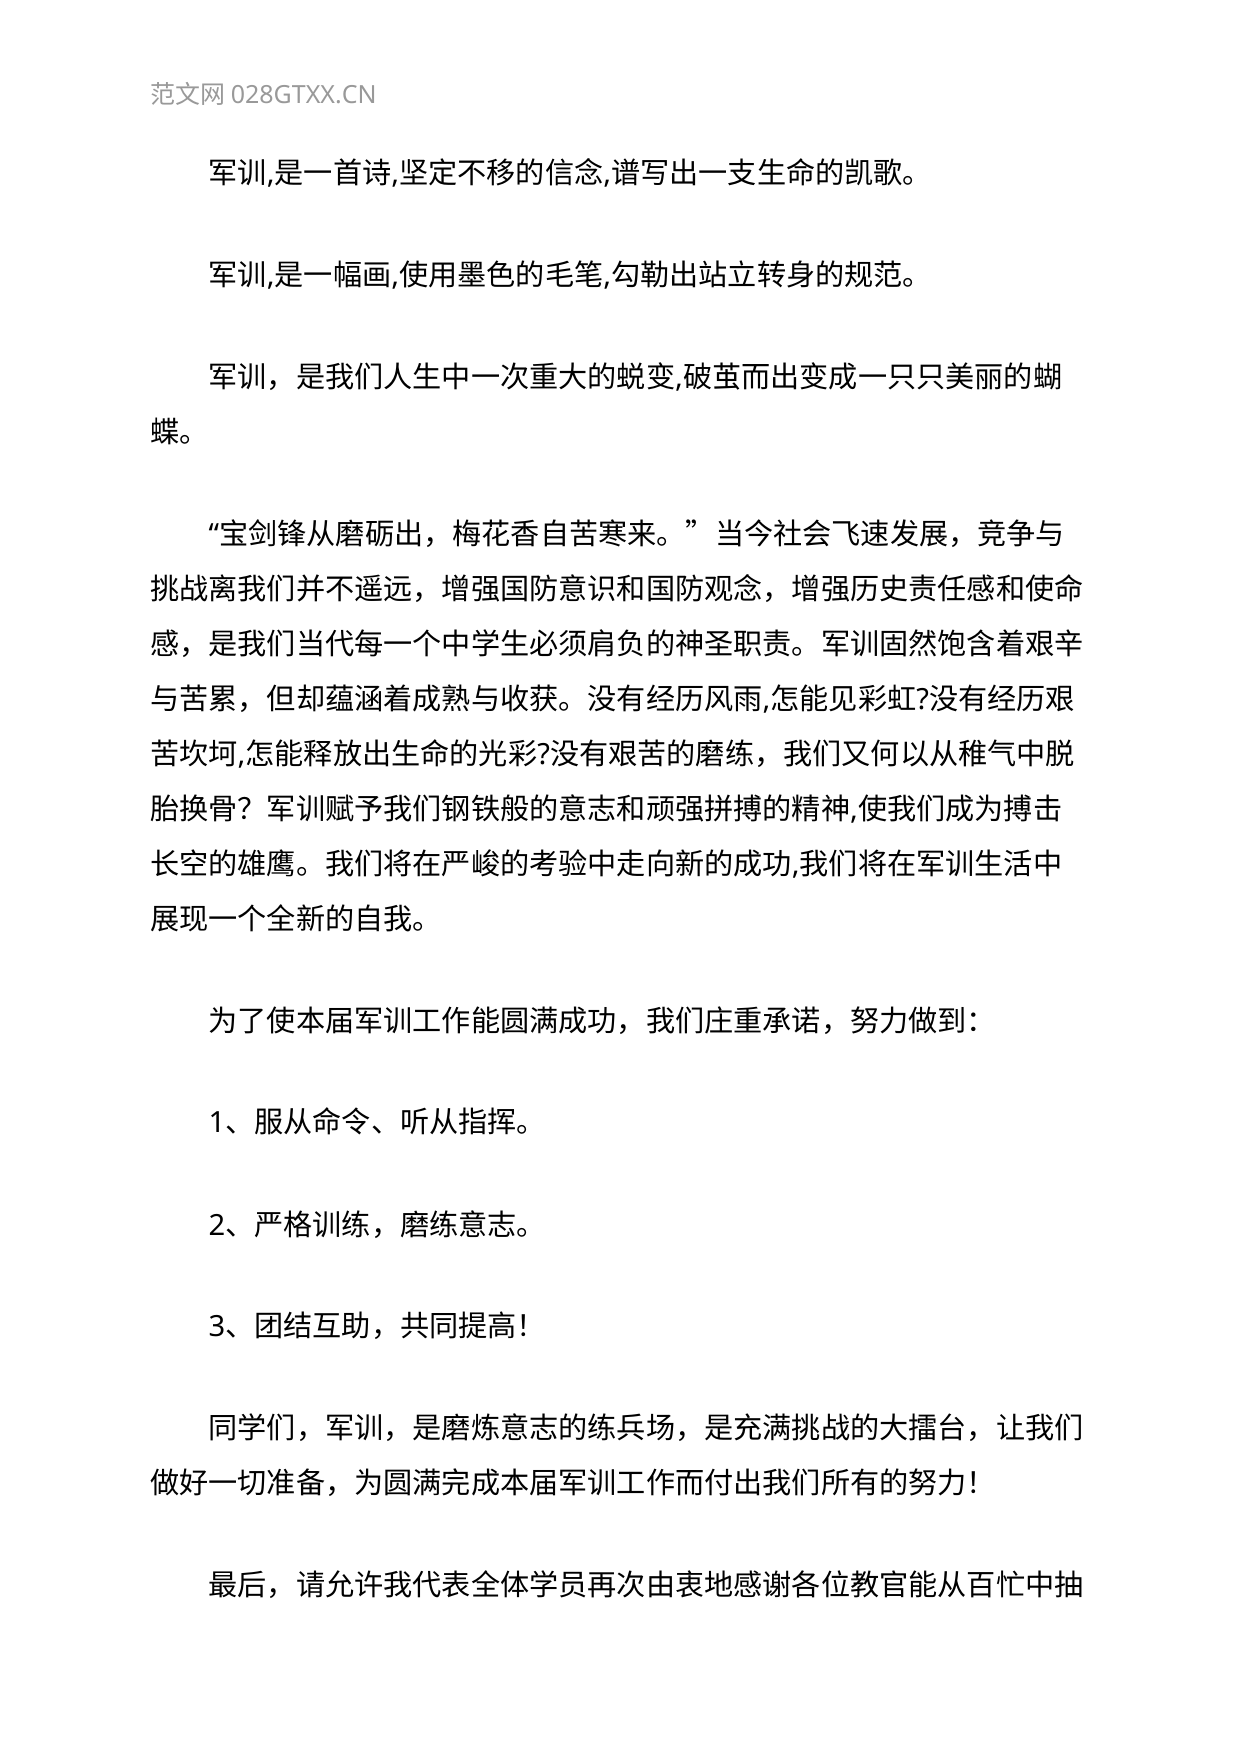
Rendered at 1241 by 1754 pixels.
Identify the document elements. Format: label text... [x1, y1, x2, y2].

text 军训,是一幅画,使用墨色的毛笔,勾勒出站立转身的规范。 [150, 252, 1090, 294]
text 3、团结互助，共同提高！ [150, 1303, 1090, 1345]
text 1、服从命令、听从指挥。 [150, 1099, 1090, 1141]
text 2、严格训练，磨练意志。 [150, 1201, 1090, 1243]
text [150, 1562, 1090, 1604]
text 军训,是一首诗,坚定不移的信念,谱写出一支生命的凯歌。 [150, 150, 1090, 192]
text “宝剑锋从磨砺出，梅花香自苦寒来。”当今社会飞速发展，竞争与挑战离我们并不遥远，增强国防意识和国防观念，增强历史责任感和使命感，是我们当代每一个中学生必须肩负的神圣职责。军训固然饱含着艰辛与苦累，但却蕴涵着成熟与收获。没有经历风雨,怎能见彩虹?没有经历艰苦坎坷,怎能释放出生命的光彩?没有艰苦的磨练，我们又何以从稚气中脱胎换骨？军训赋予我们钢铁般的意志和顽强拼搏的精神,使我们成为搏击长空的雄鹰。我们将在严峻的考验中走向新的成功,我们将在军训生活中展现一个全新的自我。 [150, 511, 1090, 938]
text 同学们，军训，是磨炼意志的练兵场，是充满挑战的大擂台，让我们做好一切准备，为圆满完成本届军训工作而付出我们所有的努力！ [150, 1405, 1090, 1502]
text 为了使本届军训工作能圆满成功，我们庄重承诺，努力做到： [150, 997, 1090, 1039]
text 军训，是我们人生中一次重大的蜕变,破茧而出变成一只只美丽的蝴蝶。 [150, 354, 1090, 451]
